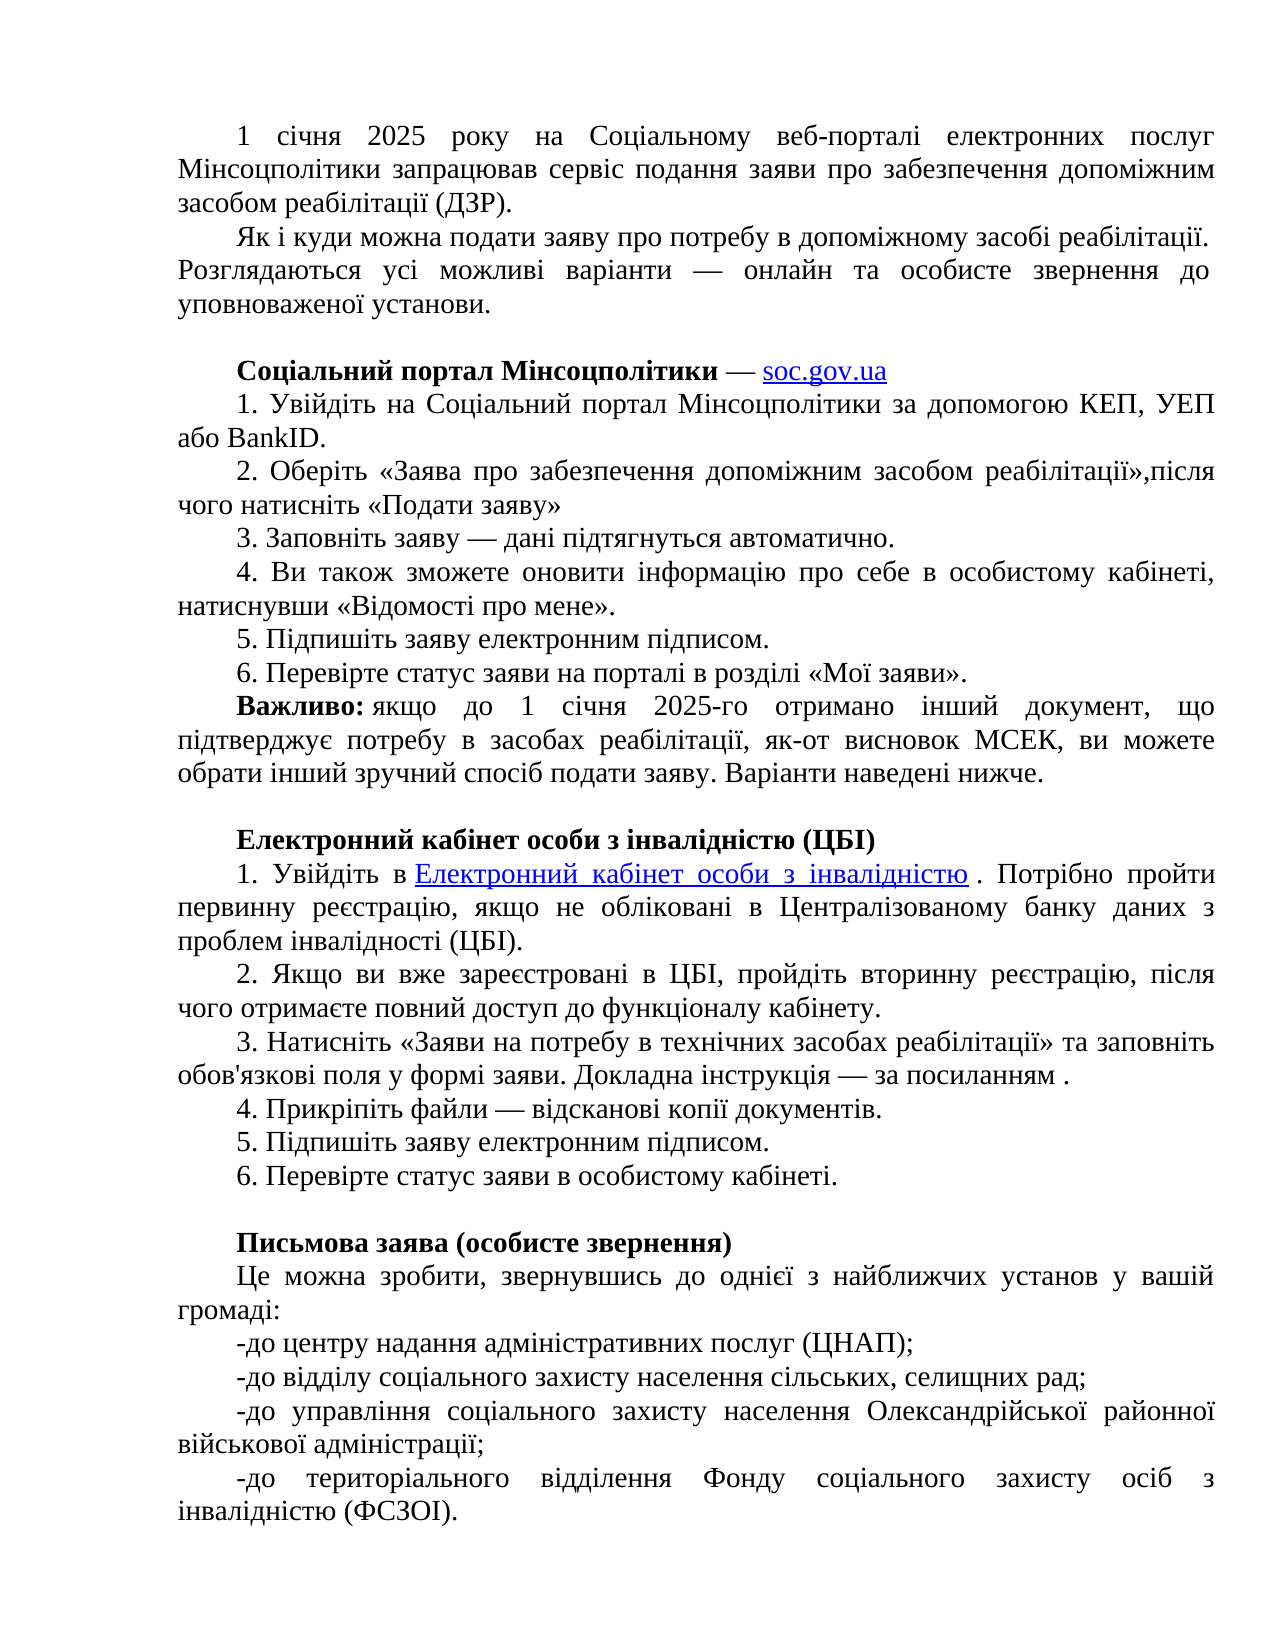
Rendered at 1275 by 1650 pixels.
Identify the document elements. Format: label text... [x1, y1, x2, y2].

text 2. Оберіть «Заява про забезпечення допоміжним засобом реабілітації»,після чого натисніть «Подати заяву» [177, 453, 1216, 521]
text 1. Увійдіть в Електронний кабінет особи з інвалідністю . Потрібно пройти первинну реєстрацію, якщо не обліковані в Централізованому банку даних з проблем інвалідності (ЦБІ). [177, 856, 1216, 957]
text Як і куди можна подати заяву про потребу в допоміжному засобі реабілітації. Розглядаються усі можливі варіанти — онлайн та особисте звернення до уповноваженої установи. [177, 219, 1211, 319]
text -до відділу соціального захисту населення сільських, селищних рад; [177, 1359, 1216, 1393]
text 5. Підпишіть заяву електронним підписом. [177, 1124, 1216, 1158]
text Письмова заява (особисте звернення) [177, 1225, 1216, 1258]
text Електронний кабінет особи з інвалідністю (ЦБІ) [177, 822, 1216, 856]
text 3. Заповніть заяву — дані підтягнуться автоматично. [177, 521, 1216, 554]
text 2. Якщо ви вже зареєстровані в ЦБІ, пройдіть вторинну реєстрацію, після чого отримаєте повний доступ до функціоналу кабінету. [177, 957, 1216, 1024]
text -до територіального відділення Фонду соціального захисту осіб з інвалідністю (ФСЗОІ). [177, 1460, 1216, 1527]
text 3. Натисніть «Заяви на потребу в технічних засобах реабілітації» та заповніть обов'язкові поля у формі заяви. Докладна інструкція — за посиланням . [177, 1024, 1216, 1091]
text 4. Ви також зможете оновити інформацію про себе в особистому кабінеті, натиснувши «Відомості про мене». [177, 554, 1216, 621]
text 1 січня 2025 року на Соціальному веб-порталі електронних послуг Мінсоцполітики запрацював сервіс подання заяви про забезпечення допоміжним засобом реабілітації (ДЗР). [177, 118, 1216, 219]
text 6. Перевірте статус заяви в особистому кабінеті. [177, 1158, 1216, 1191]
text Соціальний портал Мінсоцполітики — soc.gov.ua [177, 353, 1216, 386]
text 4. Прикріпіть файли — відсканові копії документів. [177, 1091, 1216, 1124]
text 1. Увійдіть на Соціальний портал Мінсоцполітики за допомогою КЕП, УЕП або BankID. [177, 386, 1216, 453]
text -до центру надання адміністративних послуг (ЦНАП); [177, 1326, 1216, 1359]
text Важливо: якщо до 1 січня 2025-го отримано інший документ, що підтверджує потребу в засобах реабілітації, як-от висновок МСЕК, ви можете обрати інший зручний спосіб подати заяву. Варіанти наведені нижче. [177, 688, 1216, 789]
text 6. Перевірте статус заяви на порталі в розділі «Мої заяви». [177, 655, 1216, 688]
text Це можна зробити, звернувшись до однієї з найближчих установ у вашій громаді: [177, 1258, 1216, 1326]
text 5. Підпишіть заяву електронним підписом. [177, 621, 1216, 655]
text -до управління соціального захисту населення Олександрійської районної військової адміністрації; [177, 1393, 1216, 1460]
